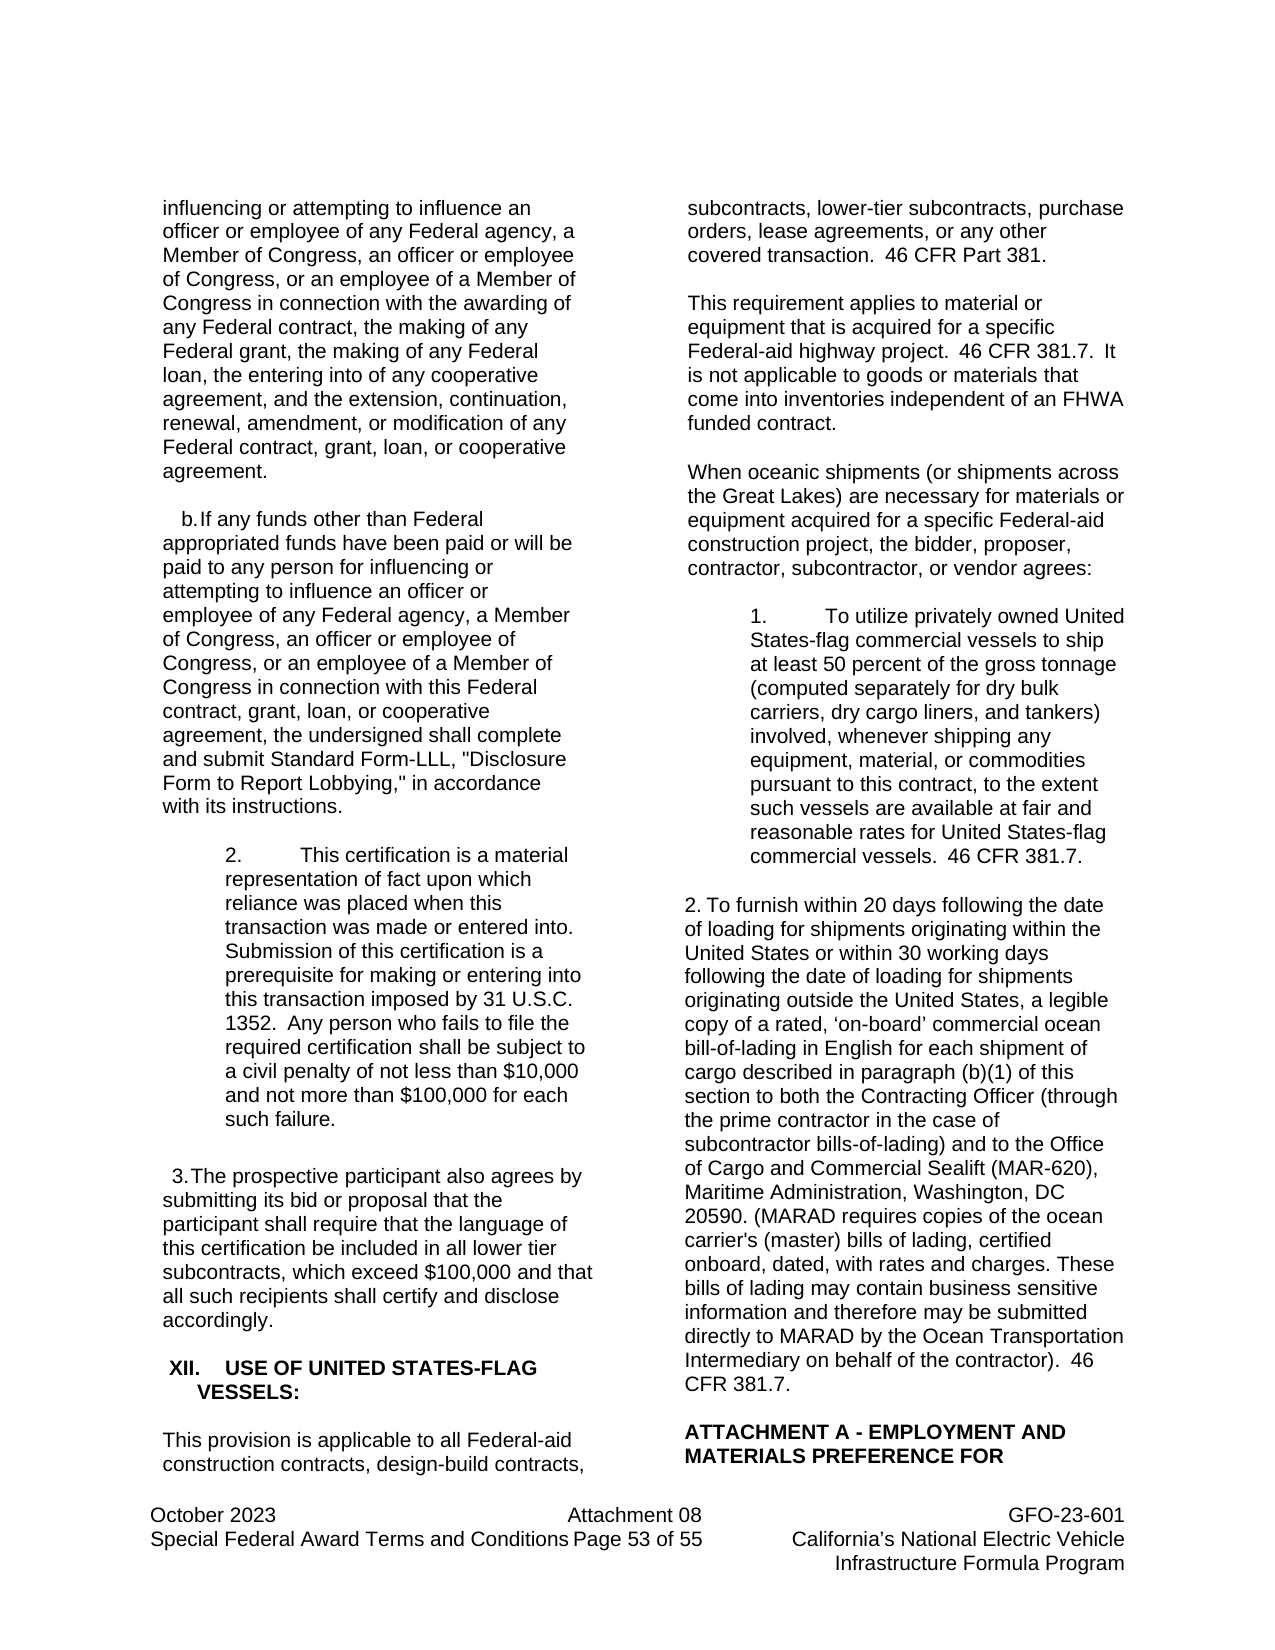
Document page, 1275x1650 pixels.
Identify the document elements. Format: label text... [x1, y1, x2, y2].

list This certification is a material representation of fact upon which reliance was placed when this transaction was made or entered into. Submission of this certification is a prerequisite for making or entering into this transaction imposed by 31 U.S.C. 1352. Any person who fails to file the required certification shall be subject to a civil penalty of not less than $10,000 and not more than $100,000 for each such failure. [225, 843, 600, 1131]
text This provision is applicable to all Federal-aid construction contracts, design-build contracts, subcontracts, lower-tier subcontracts, purchase orders, lease agreements, or any other covered transaction. 46 CFR Part 381. [687, 195, 1125, 267]
text This requirement applies to material or equipment that is acquired for a specific Federal-aid highway project. 46 CFR 381.7. It is not applicable to goods or materials that come into inventories independent of an FHWA funded contract. [687, 291, 1125, 435]
list To utilize privately owned United States-flag commercial vessels to ship at least 50 percent of the gross tonnage (computed separately for dry bulk carriers, dry cargo liners, and tankers) involved, whenever shipping any equipment, material, or commodities pursuant to this contract, to the extent such vessels are available at fair and reasonable rates for United States-flag commercial vessels. 46 CFR 381.7. [750, 604, 1125, 867]
list To furnish within 20 days following the date of loading for shipments originating within the United States or within 30 working days following the date of loading for shipments originating outside the United States, a legible copy of a rated, ‘on-board’ commercial ocean bill-of-lading in English for each shipment of cargo described in paragraph (b)(1) of this section to both the Contracting Officer (through the prime contractor in the case of subcontractor bills-of-lading) and to the Office of Cargo and Commercial Sealift (MAR-620), Maritime Administration, Washington, DC 20590. (MARAD requires copies of the ocean carrier's (master) bills of lading, certified onboard, dated, with rates and charges. These bills of lading may contain business sensitive information and therefore may be submitted directly to MARAD by the Ocean Transportation Intermediary on behalf of the contractor). 46 CFR 381.7. [684, 892, 1125, 1396]
list If any funds other than Federal appropriated funds have been paid or will be paid to any person for influencing or attempting to influence an officer or employee of any Federal agency, a Member of Congress, an officer or employee of Congress, or an employee of a Member of Congress in connection with this Federal contract, grant, loan, or cooperative agreement, the undersigned shall complete and submit Standard Form-LLL, "Disclosure Form to Report Lobbying," in accordance with its instructions. [162, 507, 573, 818]
list The prospective participant also agrees by submitting its bid or proposal that the participant shall require that the language of this certification be included in all lower tier subcontracts, which exceed $100,000 and that all such recipients shall certify and disclose accordingly. [162, 1164, 596, 1332]
text This provision is applicable to all Federal-aid construction contracts, design-build contracts, subcontracts, lower-tier subcontracts, purchase orders, lease agreements, or any other covered transaction. 46 CFR Part 381. [162, 1428, 600, 1476]
text When oceanic shipments (or shipments across the Great Lakes) are necessary for materials or equipment acquired for a specific Federal-aid construction project, the bidder, proposer, contractor, subcontractor, or vendor agrees: [687, 460, 1125, 580]
list USE OF UNITED STATES-FLAG VESSELS: [169, 1356, 600, 1404]
